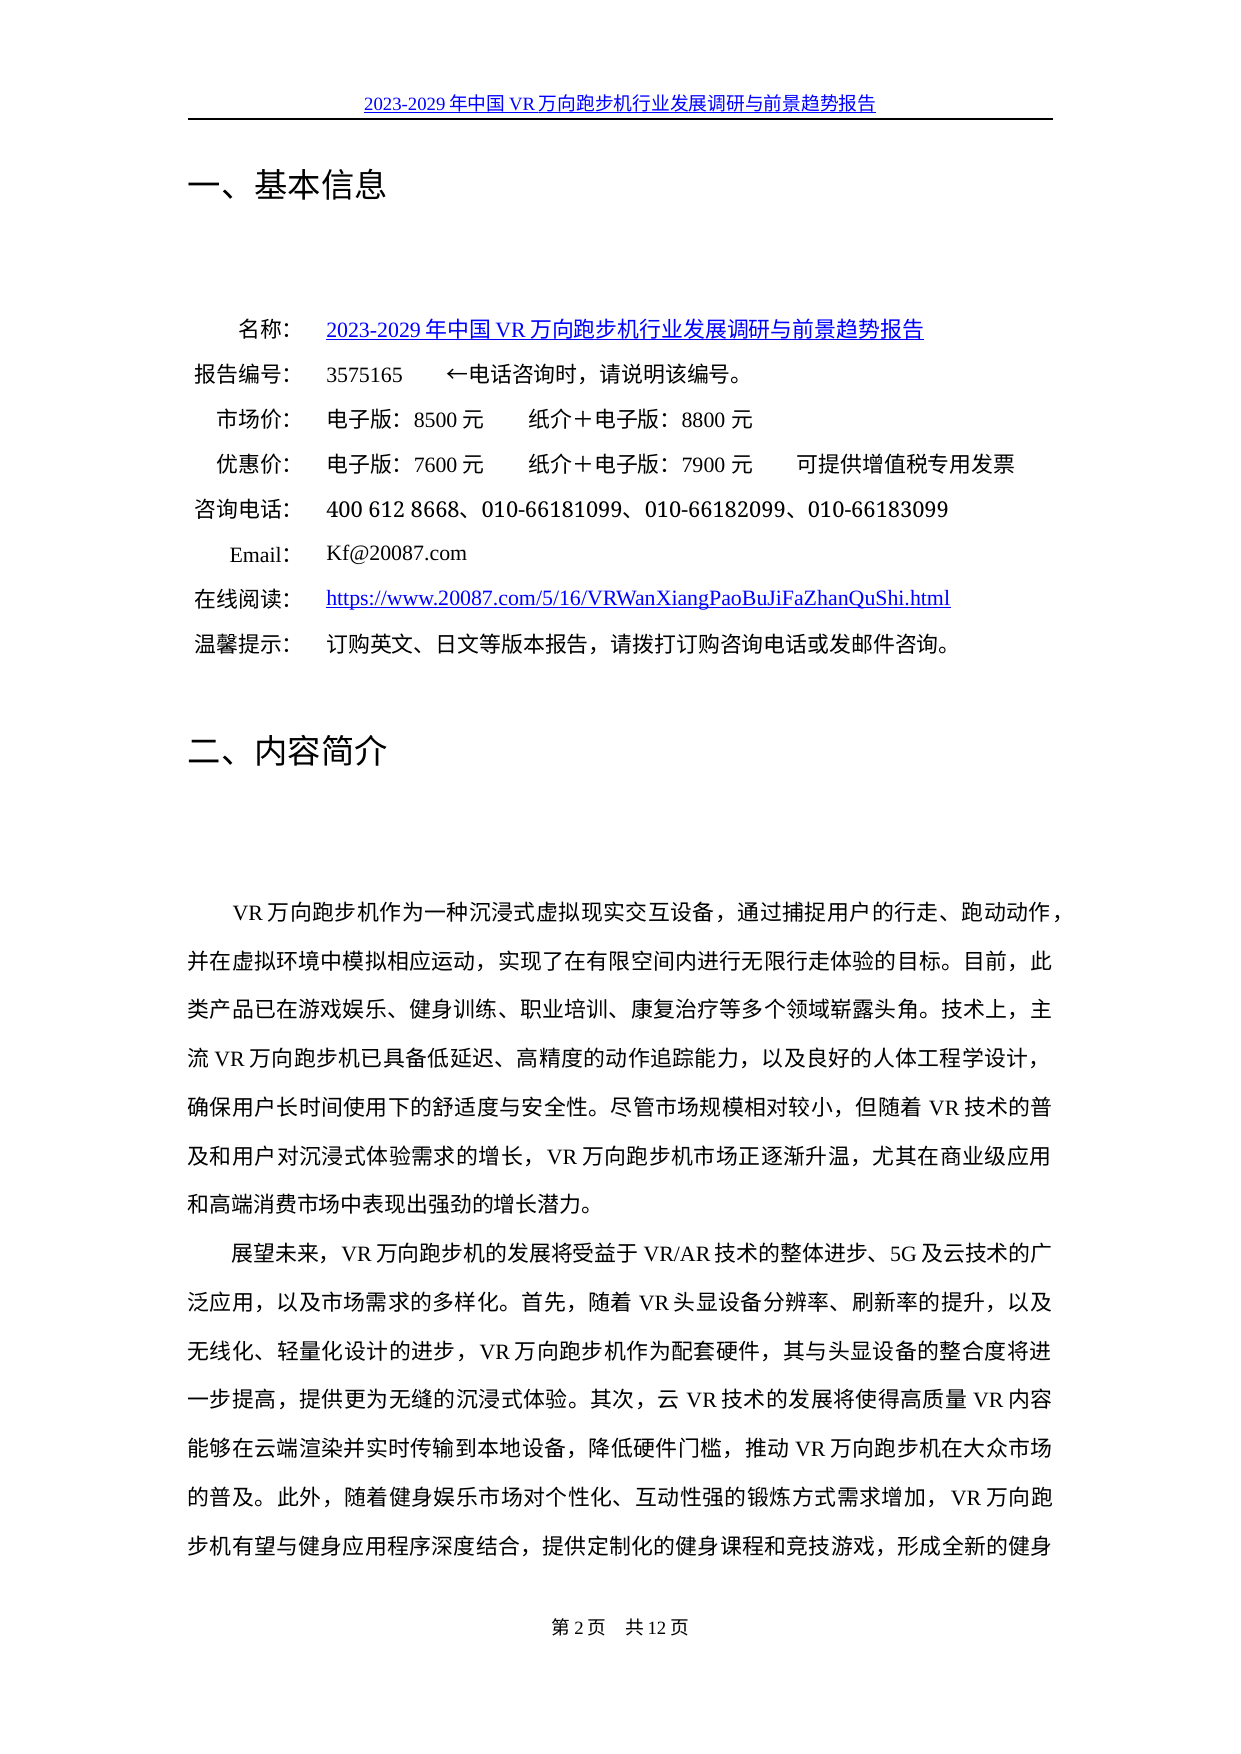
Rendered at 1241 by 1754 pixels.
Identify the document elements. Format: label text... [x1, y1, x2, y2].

title 一、基本信息 [187, 150, 1053, 215]
table_header 名称： [167, 312, 315, 357]
table_cell 3575165 ←电话咨询时，请说明该编号。 [315, 357, 1073, 402]
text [187, 894, 1053, 1561]
table_header 2023-2029年中国VR万向跑步机行业发展调研与前景趋势报告 [315, 312, 1073, 357]
table_cell 电子版：7600 元 纸介＋电子版：7900 元 可提供增值税专用发票 [315, 447, 1073, 492]
table_cell 订购英文、日文等版本报告，请拨打订购咨询电话或发邮件咨询。 [315, 627, 1073, 672]
table_cell 咨询电话： [167, 492, 315, 537]
table_cell 电子版：8500 元 纸介＋电子版：8800 元 [315, 402, 1073, 447]
title 二、内容简介 [187, 717, 1053, 782]
table_cell 市场价： [167, 402, 315, 447]
table_cell 在线阅读： [167, 582, 315, 627]
table_cell 报告编号： [167, 357, 315, 402]
table_cell Kf@20087.com [315, 537, 1073, 582]
table_cell Email： [167, 537, 315, 582]
table_cell [315, 582, 1073, 627]
table_cell 400 612 8668、010-66181099、010-66182099、010-66183099 [315, 492, 1073, 537]
table_cell 优惠价： [167, 447, 315, 492]
table_cell 温馨提示： [167, 627, 315, 672]
